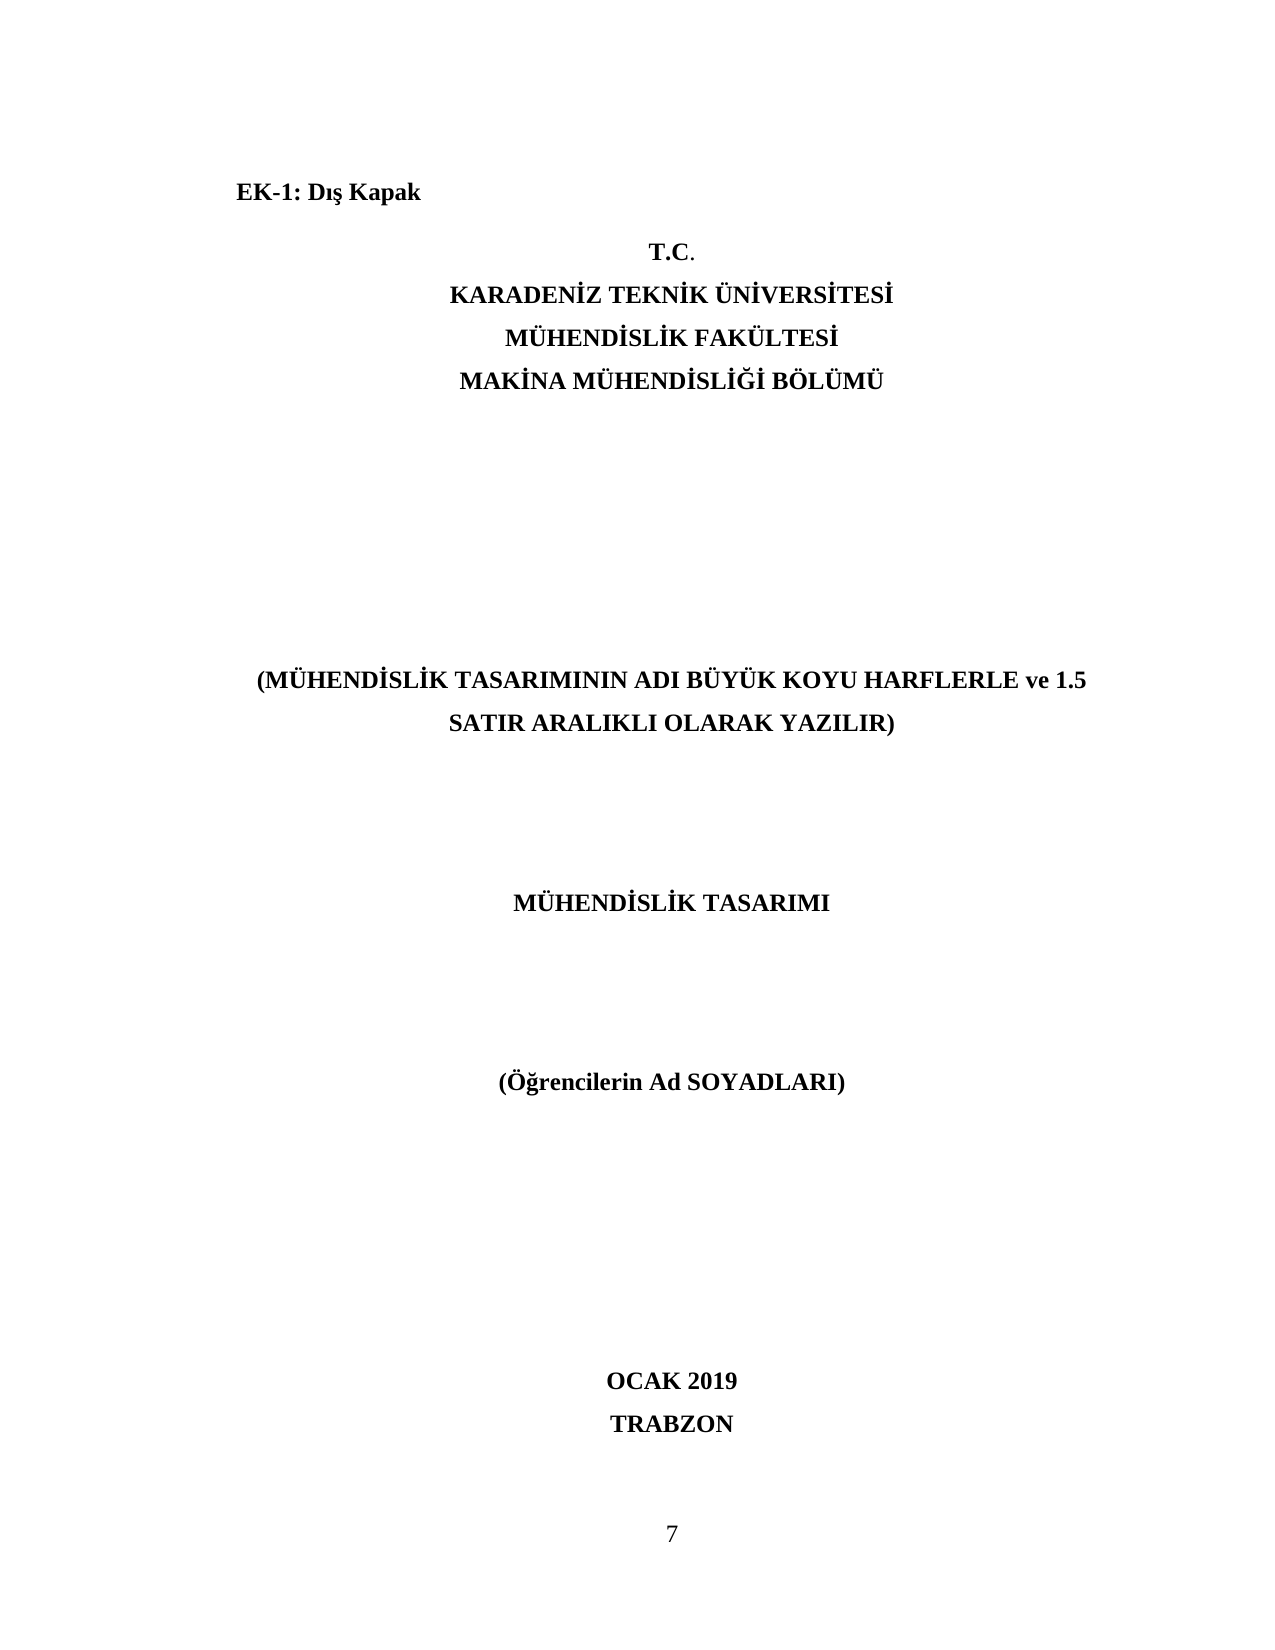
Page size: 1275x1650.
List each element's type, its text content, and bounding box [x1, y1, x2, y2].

text (MÜHENDİSLİK TASARIMININ ADI BÜYÜK KOYU HARFLERLE ve 1.5 SATIR ARALIKLI OLARAK YAZILIR) [236, 665, 1107, 737]
text MÜHENDİSLİK TASARIMI [236, 888, 1107, 917]
text T.C. [236, 237, 1107, 266]
text EK-1: Dış Kapak [236, 177, 1107, 206]
text KARADENİZ TEKNİK ÜNİVERSİTESİ [236, 280, 1107, 309]
text MÜHENDİSLİK FAKÜLTESİ [236, 323, 1107, 352]
text TRABZON [236, 1409, 1107, 1438]
text MAKİNA MÜHENDİSLİĞİ BÖLÜMÜ [236, 366, 1107, 395]
text (Öğrencilerin Ad SOYADLARI) [236, 1067, 1107, 1096]
text OCAK 2019 [236, 1366, 1107, 1395]
